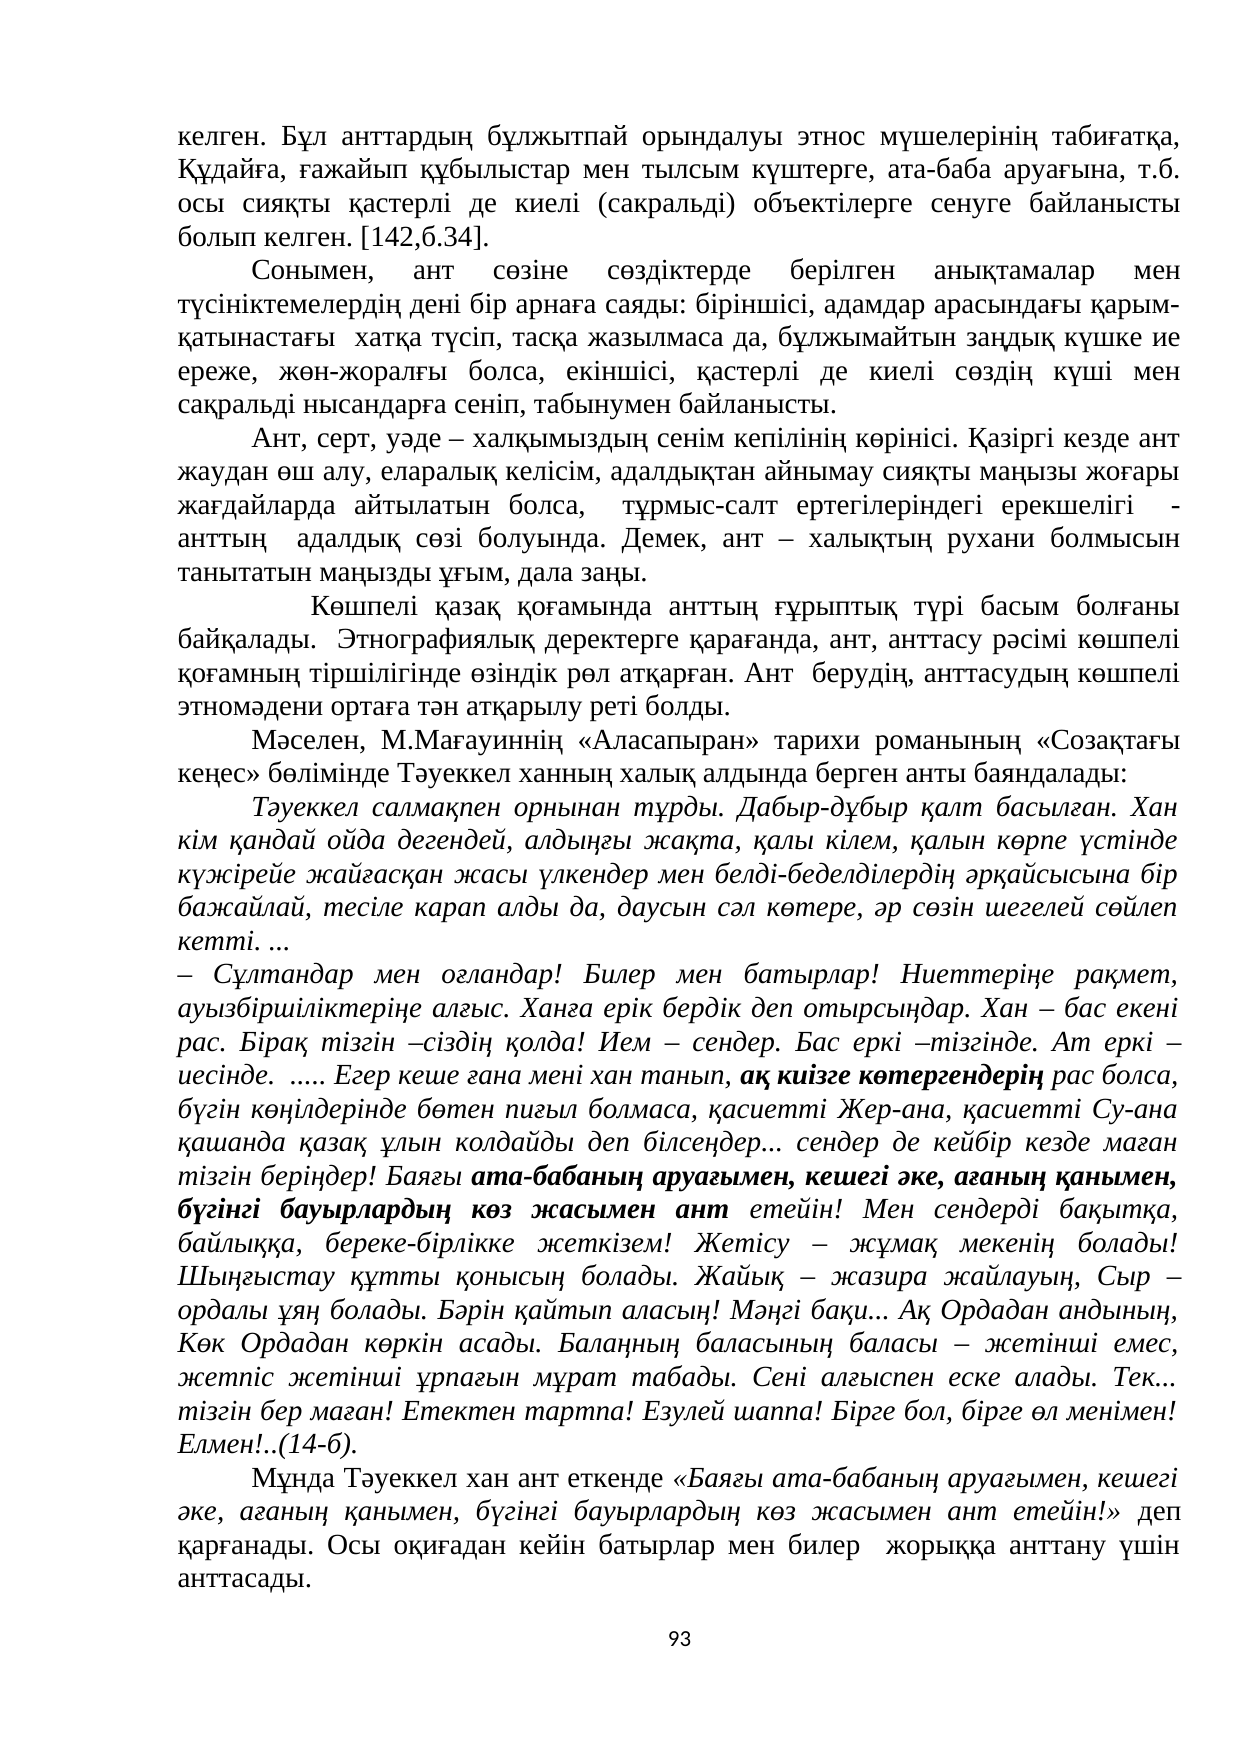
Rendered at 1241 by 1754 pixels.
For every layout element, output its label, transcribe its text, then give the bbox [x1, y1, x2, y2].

text Сонымен, ант сөзіне сөздіктерде берілген анықтамалар мен түсініктемелердің дені бір арнаға саяды: біріншісі, адамдар арасындағы қарым-қатынастағы хатқа түсіп, тасқа жазылмаса да, бұлжымайтын заңдық күшке ие ереже, жөн-жоралғы болса, екіншісі, қастерлі де киелі сөздің күші мен сақральді нысандарға сеніп, табынумен байланысты. [177, 252, 1181, 420]
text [177, 118, 1181, 252]
text Мәселен, М.Мағауиннің «Аласапыран» тарихи романының «Созақтағы кеңес» бөлімінде Тәуеккел ханның халық алдында берген анты баяндалады: [177, 722, 1181, 789]
text – Сұлтандар мен оғландар! Билер мен батырлар! Ниеттеріңе рақмет, ауызбіршіліктеріңе алғыс. Ханға ерік бердік деп отырсыңдар. Хан – бас екені рас. Бірақ тізгін –сіздің қолда! Ием – сендер. Бас еркі –тізгінде. Ат еркі – иесінде. ..... Егер кеше ғана мені хан танып, ақ киізге көтергендерің рас болса, бүгін көңілдерінде бөтен пиғыл болмаса, қасиетті Жер-ана, қасиетті Су-ана қашанда қазақ ұлын колдайды деп білсеңдер... сендер де кейбір кезде маған тізгін беріңдер! Баяғы ата-бабаның аруағымен, кешегі әке, ағаның қанымен, бүгінгі бауырлардың көз жасымен ант етейін! Мен сендерді бақытқа, байлыққа, береке-бірлікке жеткізем! Жетісу – жұмақ мекенің болады! Шыңғыстау құтты қонысың болады. Жайық – жазира жайлауың, Сыр – ордалы ұяң болады. Бәрін қайтып аласың! Мәңгі бақи... Ақ Ордадан андының, Көк Ордадан көркін асады. Балаңның баласының баласы – жетінші емес, жетпіс жетінші ұрпағын мұрат табады. Сені алғыспен еске алады. Тек... тізгін бер маған! Етектен тартпа! Езулей шаппа! Бірге бол, бірге өл менімен! Елмен!..(14-б). [177, 957, 1181, 1460]
text Мұнда Тәуеккел хан ант еткенде «Баяғы ата-бабаның аруағымен, кешегі әке, ағаның қанымен, бүгінгі бауырлардың көз жасымен ант етейін!» деп қарғанады. Осы оқиғадан кейін батырлар мен билер жорыққа анттану үшін анттасады. [177, 1460, 1181, 1594]
text Ант, серт, уәде – халқымыздың сенім кепілінің көрінісі. Қазіргі кезде ант жаудан өш алу, еларалық келісім, адалдықтан айнымау сияқты маңызы жоғары жағдайларда айтылатын болса, тұрмыс-салт ертегілеріндегі ерекшелігі - анттың адалдық сөзі болуында. Демек, ант – халықтың рухани болмысын танытатын маңызды ұғым, дала заңы. [177, 420, 1181, 588]
text Көшпелі қазақ қоғамында анттың ғұрыптық түрі басым болғаны байқалады. Этнографиялық деректерге қарағанда, ант, анттасу рәсімі көшпелі қоғамның тіршілігінде өзіндік рөл атқарған. Ант берудің, анттасудың көшпелі этномәдени ортаға тән атқарылу реті болды. [177, 588, 1181, 722]
text Тәуеккел салмақпен орнынан тұрды. Дабыр-дұбыр қалт басылған. Хан кім қандай ойда дегендей, алдыңғы жақта, қалы кілем, қалын көрпе үстінде күжірейе жайғасқан жасы үлкендер мен белді-беделділердің әрқайсысына бір бажайлай, тесіле карап алды да, даусын сәл көтере, әр сөзін шегелей сөйлеп кетті. ... [177, 789, 1181, 957]
